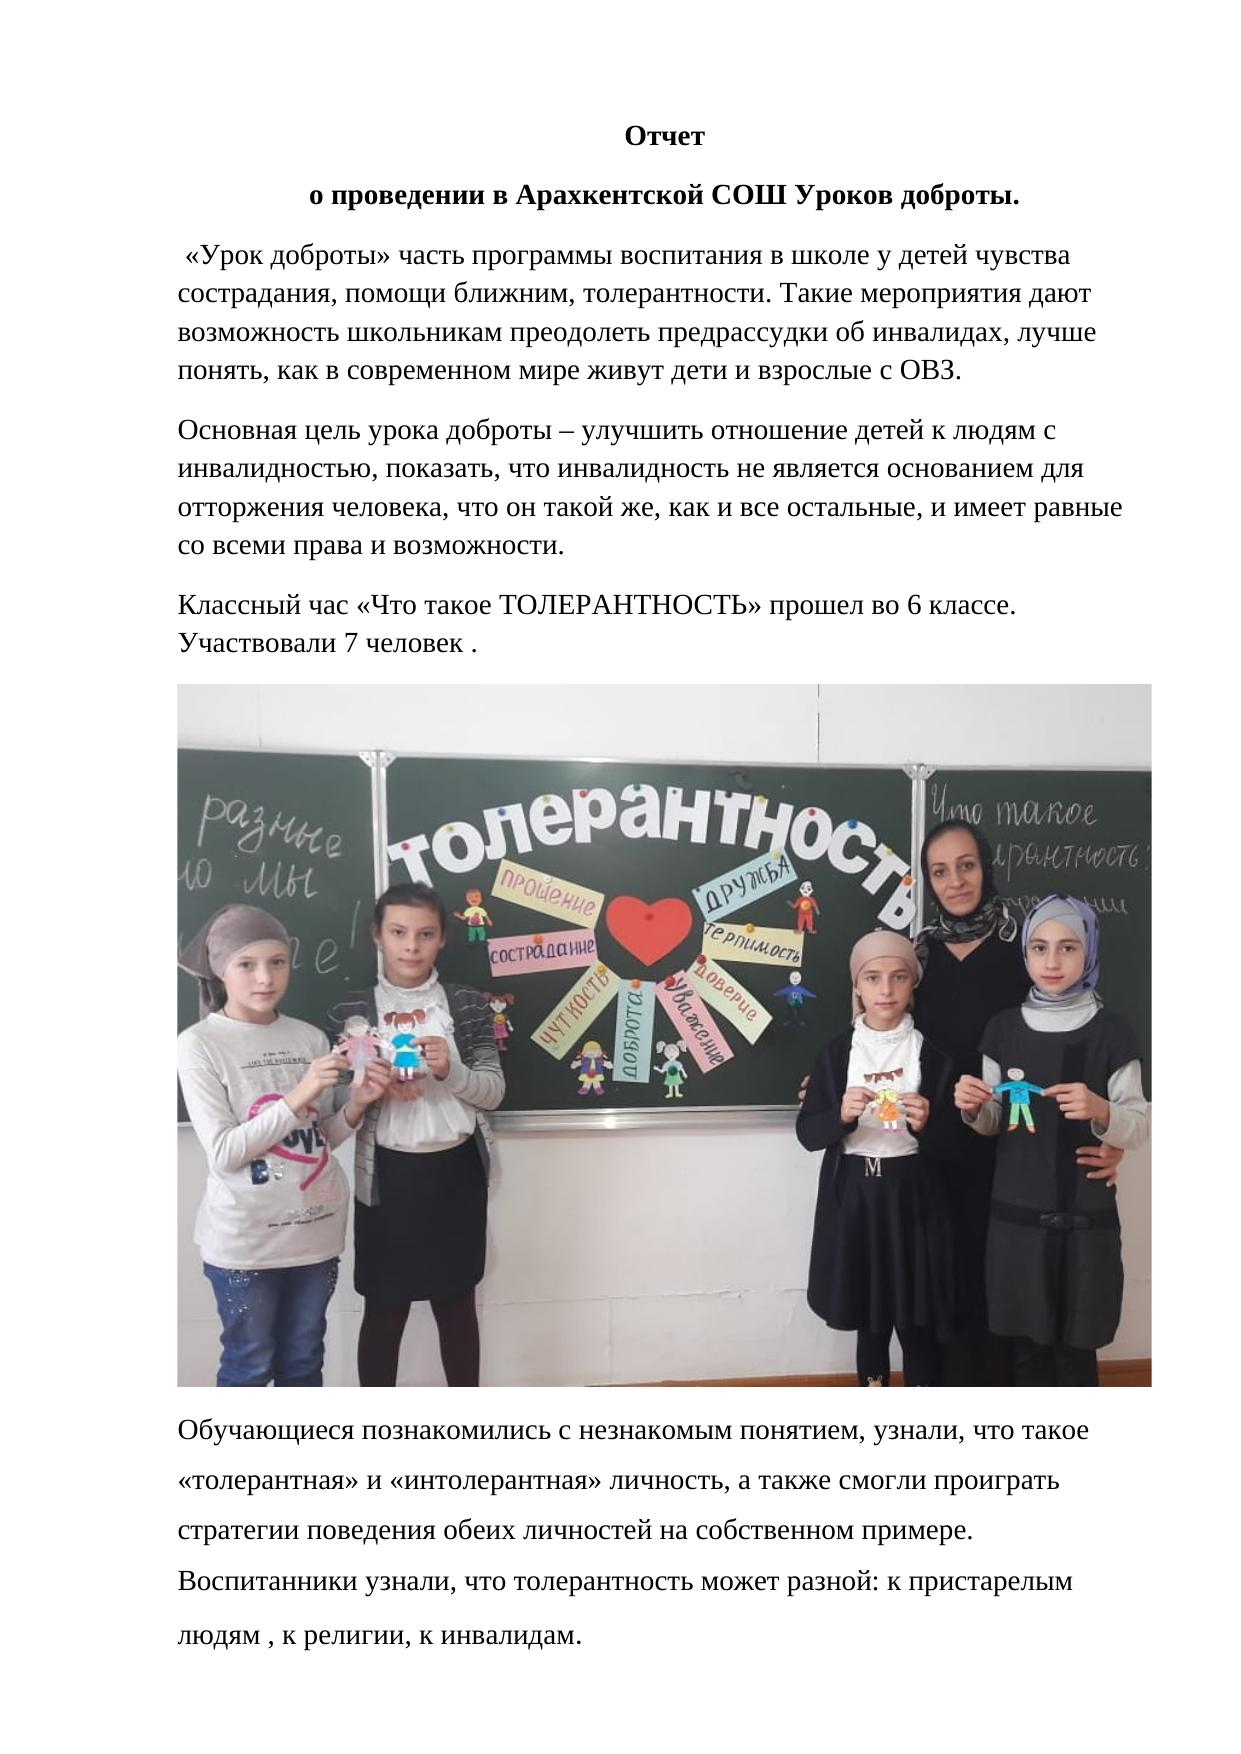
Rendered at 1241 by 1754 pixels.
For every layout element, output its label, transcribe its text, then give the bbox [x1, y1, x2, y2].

text о проведении в Арахкентской СОШ Уроков доброты. [177, 177, 1152, 211]
text Обучающиеся познакомились с незнакомым понятием, узнали, что такое «толерантная» и «интолерантная» личность, а также смогли проиграть стратегии поведения обеих личностей на собственном примере. Воспитанники узнали, что толерантность может разной: к пристарелым людям , к религии, к инвалидам. [177, 1412, 1152, 1652]
picture [177, 684, 1152, 1387]
text Классный час «Что такое ТОЛЕРАНТНОСТЬ» прошел во 6 классе. Участвовали 7 человек . [177, 587, 1152, 659]
text Отчет [177, 118, 1152, 152]
text Основная цель урока доброты – улучшить отношение детей к людям с инвалидностью, показать, что инвалидность не является основанием для отторжения человека, что он такой же, как и все остальные, и имеет равные со всеми права и возможности. [177, 412, 1152, 561]
text «Урок доброты» часть программы воспитания в школе у детей чувства сострадания, помощи ближним, толерантности. Такие мероприятия дают возможность школьникам преодолеть предрассудки об инвалидах, лучше понять, как в современном мире живут дети и взрослые с ОВЗ. [177, 237, 1152, 386]
